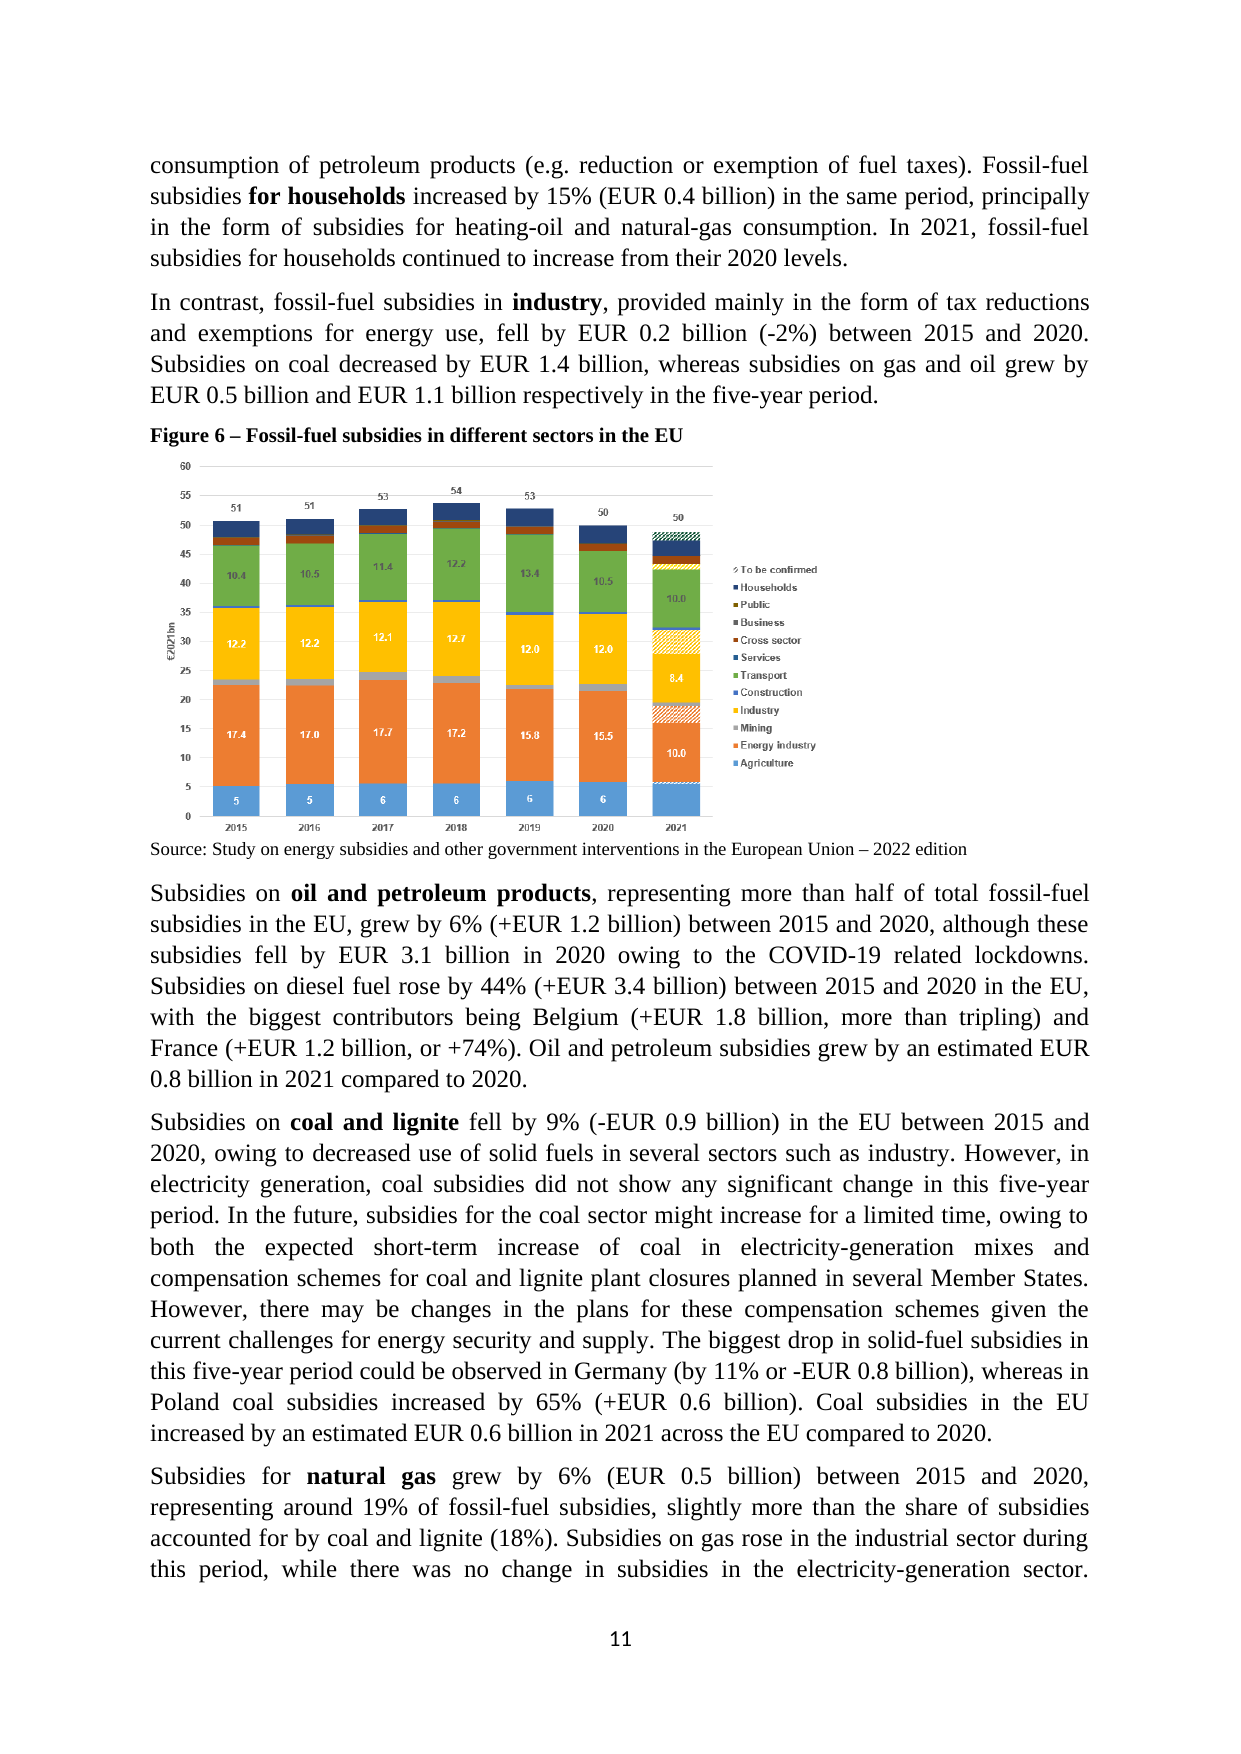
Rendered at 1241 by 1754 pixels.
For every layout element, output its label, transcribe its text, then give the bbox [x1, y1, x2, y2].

text Figure 6 – Fossil-fuel subsidies in different sectors in the EU [150, 423, 1090, 447]
list Subsidies on coal and lignite fell by 9% (-EUR 0.9 billion) in the EU between 2015 and 2020, owing to decreased use of solid fuels in several sectors such as industry. However, in electricity generation, coal subsidies did not show any significant change in this five-year period. In the future, subsidies for the coal sector might increase for a limited time, owing to both the expected short-term increase of coal in electricity-generation mixes and compensation schemes for coal and lignite plant closures planned in several Member States. However, there may be changes in the plans for these compensation schemes given the current challenges for energy security and supply. The biggest drop in solid-fuel subsidies in this five-year period could be observed in Germany (by 11% or -EUR 0.8 billion), whereas in Poland coal subsidies increased by 65% (+EUR 0.6 billion). Coal subsidies in the EU increased by an estimated EUR 0.6 billion in 2021 across the EU compared to 2020. [150, 1107, 1090, 1447]
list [150, 150, 1090, 272]
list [150, 1461, 1090, 1583]
picture [150, 460, 826, 836]
list In contrast, fossil-fuel subsidies in industry, provided mainly in the form of tax reductions and exemptions for energy use, fell by EUR 0.2 billion (-2%) between 2015 and 2020. Subsidies on coal decreased by EUR 1.4 billion, whereas subsidies on gas and oil grew by EUR 0.5 billion and EUR 1.1 billion respectively in the five-year period. [150, 287, 1090, 408]
list Subsidies on oil and petroleum products, representing more than half of total fossil-fuel subsidies in the EU, grew by 6% (+EUR 1.2 billion) between 2015 and 2020, although these subsidies fell by EUR 3.1 billion in 2020 owing to the COVID-19 related lockdowns. Subsidies on diesel fuel rose by 44% (+EUR 3.4 billion) between 2015 and 2020 in the EU, with the biggest contributors being Belgium (+EUR 1.8 billion, more than tripling) and France (+EUR 1.2 billion, or +74%). Oil and petroleum subsidies grew by an estimated EUR 0.8 billion in 2021 compared to 2020. [150, 878, 1090, 1093]
text Source: Study on energy subsidies and other government interventions in the European Union – 2022 edition [150, 838, 1090, 859]
